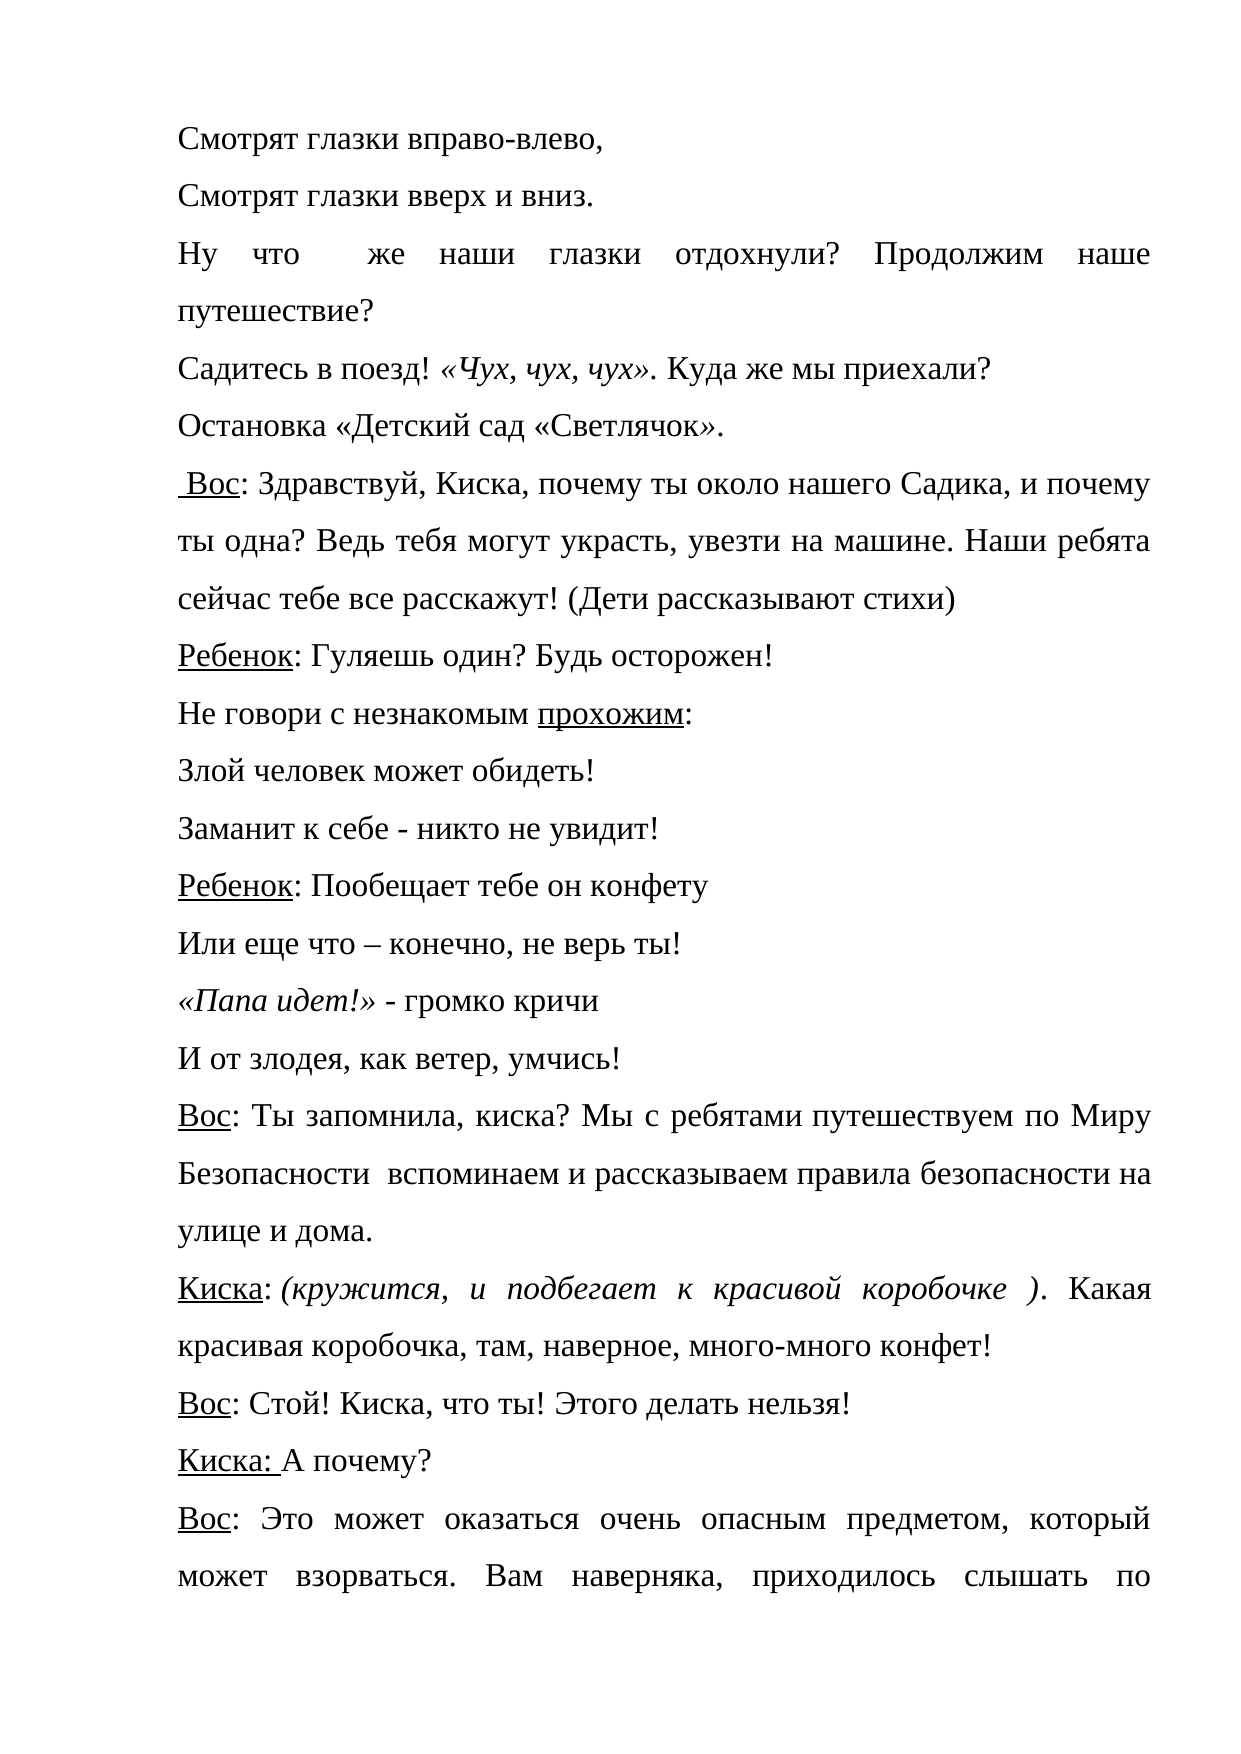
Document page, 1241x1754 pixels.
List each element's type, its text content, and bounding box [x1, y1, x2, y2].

text Вос: Здравствуй, Киска, почему ты около нашего Садика, и почему ты одна? Ведь тебя могут украсть, увезти на машине. Наши ребята сейчас тебе все расскажут! (Дети рассказывают стихи) [177, 463, 1152, 616]
text Или еще что – конечно, не верь ты! [177, 923, 1152, 961]
text «Папа идет!» - громко кричи [177, 981, 1152, 1019]
text Ребенок: Пообещает тебе он конфету [177, 866, 1152, 904]
text Киска: (кружится, и подбегает к красивой коробочке ). Какая красивая коробочка, там, наверное, много-много конфет! [177, 1268, 1152, 1364]
text Киска: А почему? [177, 1441, 1152, 1479]
text Злой человек может обидеть! [177, 751, 1152, 789]
text Остановка «Детский сад «Светлячок». [177, 406, 1152, 444]
text Заманит к себе - никто не увидит! [177, 808, 1152, 846]
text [177, 1498, 1152, 1594]
text Садитесь в поезд! «Чух, чух, чух». Куда же мы приехали? [177, 348, 1152, 386]
text Ребенок: Гуляешь один? Будь осторожен! [177, 636, 1152, 674]
text Вос: Ты запомнила, киска? Мы с ребятами путешествуем по Миру Безопасности вспоминаем и рассказываем правила безопасности на улице и дома. [177, 1096, 1152, 1249]
text Смотрят глазки вверх и вниз. [177, 176, 1152, 214]
text И от злодея, как ветер, умчись! [177, 1038, 1152, 1076]
text Смотрят глазки вправо-влево, [177, 118, 1152, 156]
text Не говори с незнакомым прохожим: [177, 693, 1152, 731]
text Ну что же наши глазки отдохнули? Продолжим наше путешествие? [177, 233, 1152, 329]
text Вос: Стой! Киска, что ты! Этого делать нельзя! [177, 1383, 1152, 1421]
